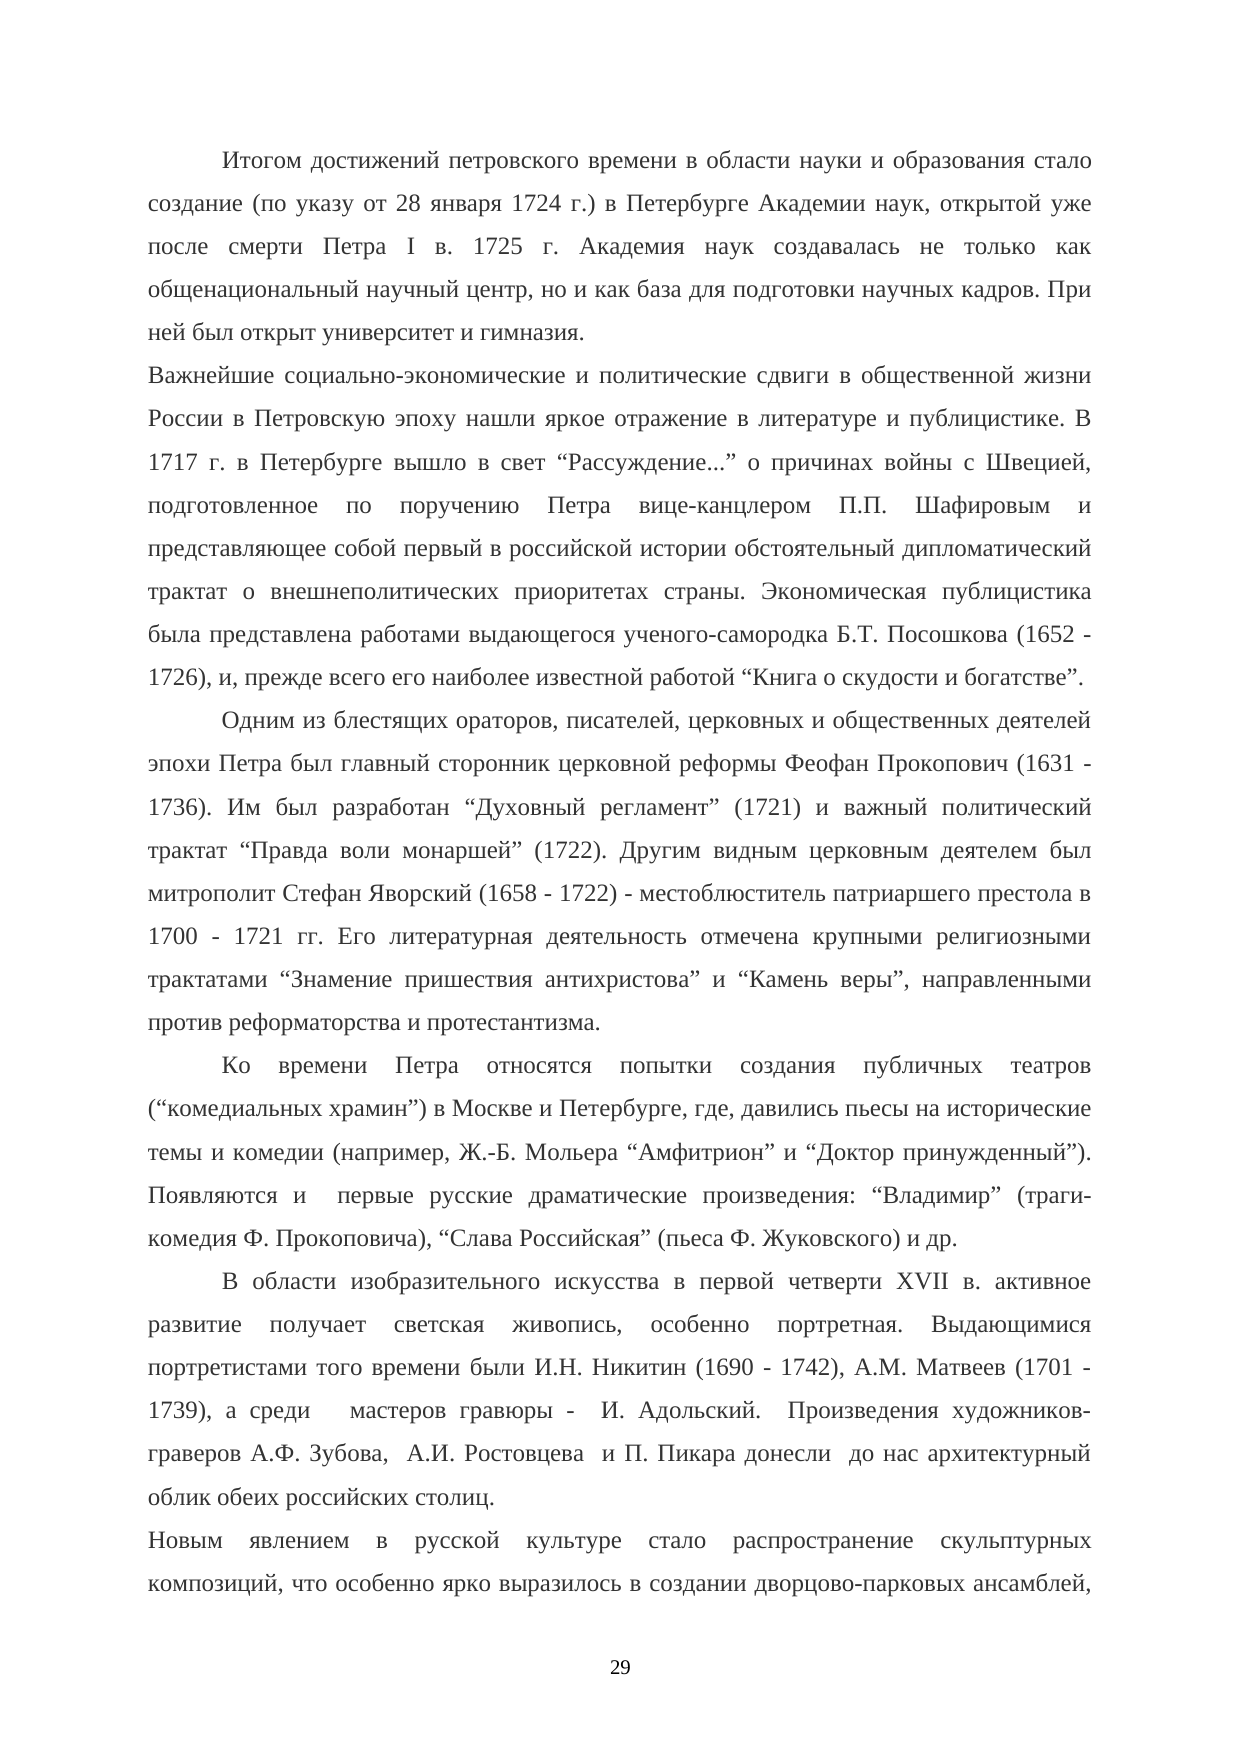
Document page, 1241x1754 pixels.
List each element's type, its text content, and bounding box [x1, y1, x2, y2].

text Ко времени Петра относятся попытки создания публичных театров (“комедиальных храмин”) в Москве и Петербурге, где, давились пьесы на исторические темы и комедии (например, Ж.-Б. Мольера “Амфитрион” и “Доктор принужденный”). Появляются и первые русские драматические произведения: “Владимир” (траги- комедия Ф. Прокоповича), “Слава Российская” (пьеса Ф. Жуковского) и др. [148, 1050, 1092, 1252]
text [148, 1525, 1092, 1597]
text Одним из блестящих ораторов, писателей, церковных и общественных деятелей эпохи Петра был главный сторонник церковной реформы Феофан Прокопович (1631 - 1736). Им был разработан “Духовный регламент” (1721) и важный политический трактат “Правда воли монаршей” (1722). Другим видным церковным деятелем был митрополит Стефан Яворский (1658 - 1722) - местоблюститель патриаршего престола в 1700 - 1721 гг. Его литературная деятельность отмечена крупными религиозными трактатами “Знамение пришествия антихристова” и “Камень веры”, направленными против реформаторства и протестантизма. [148, 705, 1092, 1036]
text В области изобразительного искусства в первой четверти XVII в. активное развитие получает светская живопись, особенно портретная. Выдающимися портретистами того времени были И.Н. Никитин (1690 - 1742), А.М. Матвеев (1701 - 1739), а среди мастеров гравюры - И. Адольский. Произведения художников-граверов А.Ф. Зубова, А.И. Ростовцева и П. Пикара донесли до нас архитектурный облик обеих российских столиц. [148, 1266, 1092, 1510]
text Важнейшие социально-экономические и политические сдвиги в общественной жизни России в Петровскую эпоху нашли яркое отражение в литературе и публицистике. В . в Петербурге вышло в свет “Рассуждение...” о причинах войны с Швецией, подготовленное по поручению Петра вице-канцлером П.П. Шафировым и представляющее собой первый в российской истории обстоятельный дипломатический трактат о внешнеполитических приоритетах страны. Экономическая публицистика была представлена работами выдающегося ученого-самородка Б.Т. Посошкова (1652 - 1726), и, прежде всего его наиболее известной работой “Книга о скудости и богатстве”. [148, 360, 1092, 691]
text Итогом достижений петровского времени в области науки и образования стало создание (по указу от 28 января .) в Петербурге Академии наук, открытой уже после смерти Петра I в. . Академия наук создавалась не только как общенациональный научный центр, но и как база для подготовки научных кадров. При ней был открыт университет и гимназия. [148, 145, 1092, 346]
